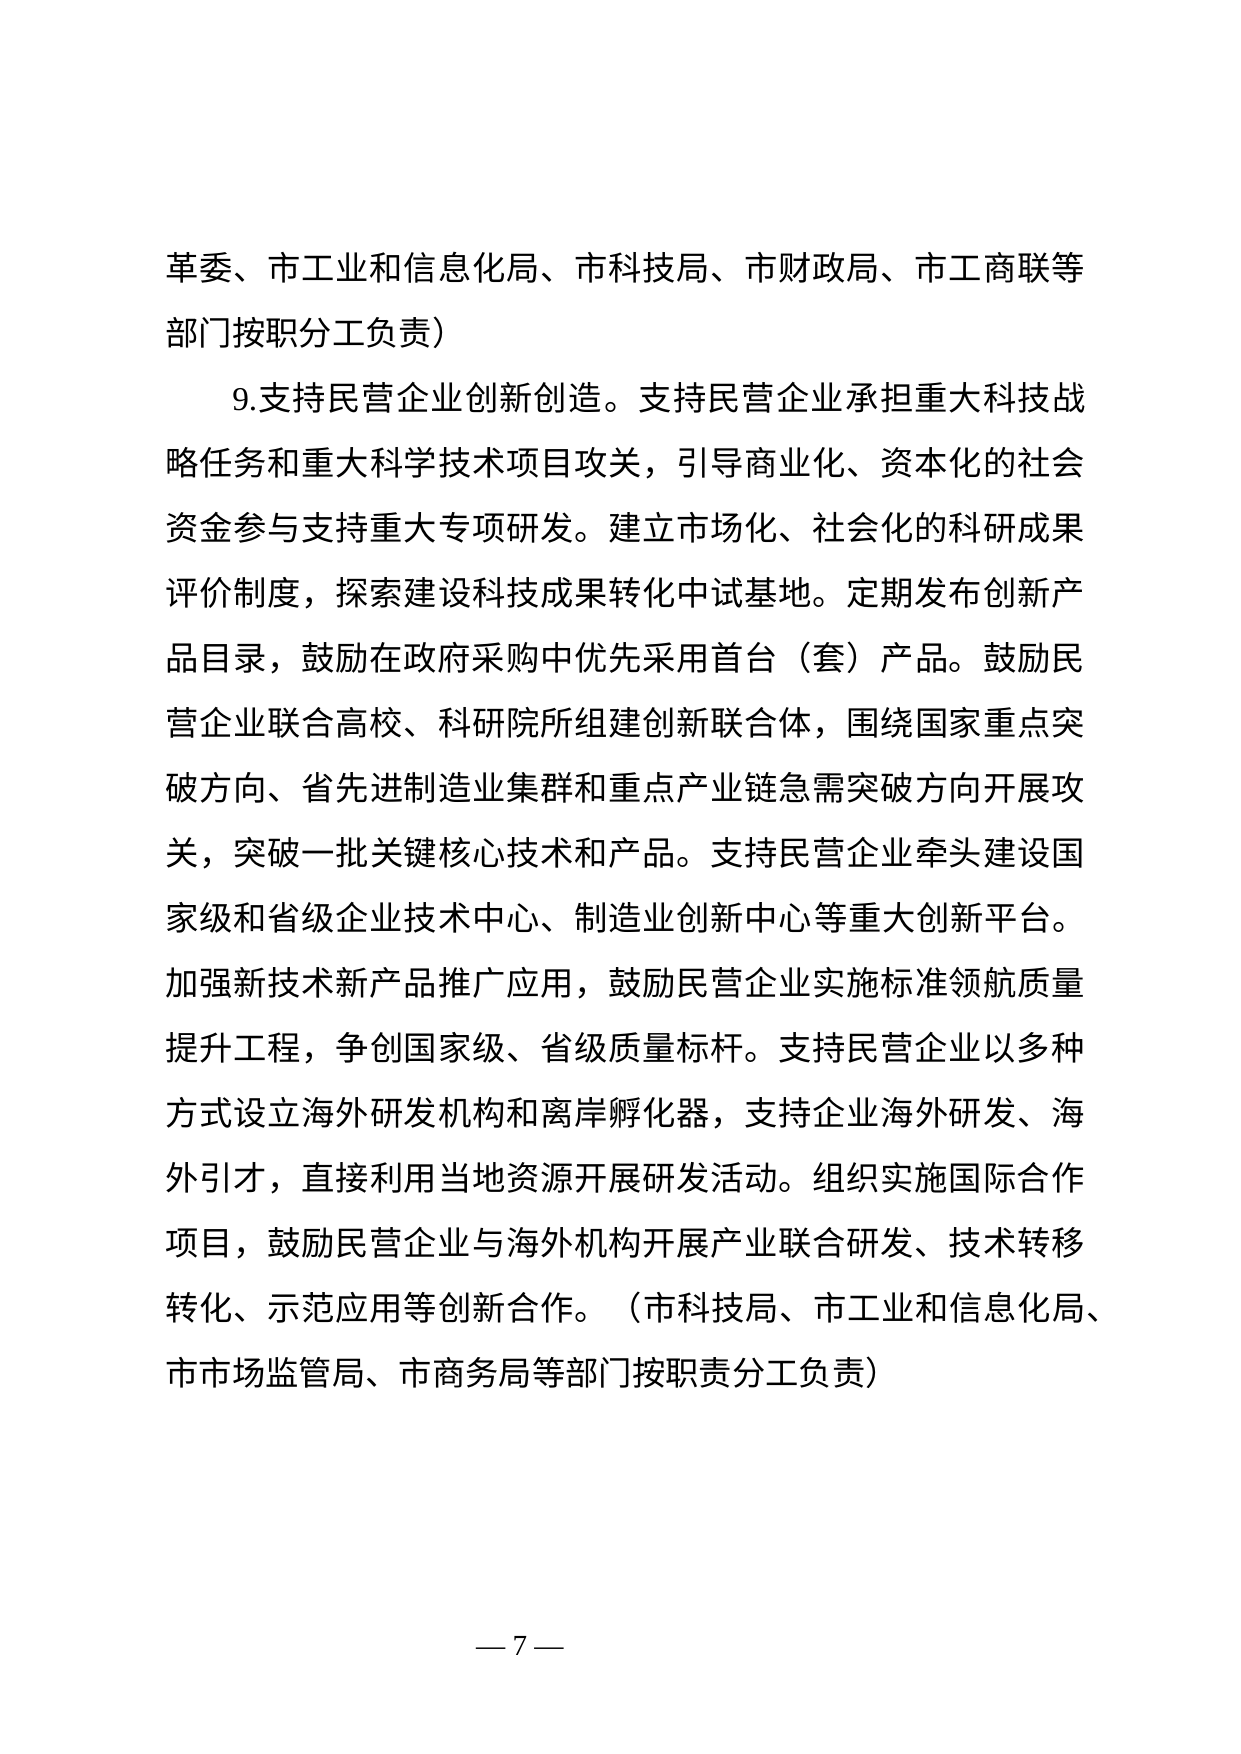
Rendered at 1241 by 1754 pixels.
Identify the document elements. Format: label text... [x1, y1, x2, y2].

list 9.支持民营企业创新创造。支持民营企业承担重大科技战略任务和重大科学技术项目攻关，引导商业化、资本化的社会资金参与支持重大专项研发。建立市场化、社会化的科研成果评价制度，探索建设科技成果转化中试基地。定期发布创新产品目录，鼓励在政府采购中优先采用首台（套）产品。鼓励民营企业联合高校、科研院所组建创新联合体，围绕国家重点突破方向、省先进制造业集群和重点产业链急需突破方向开展攻关，突破一批关键核心技术和产品。支持民营企业牵头建设国家级和省级企业技术中心、制造业创新中心等重大创新平台。加强新技术新产品推广应用，鼓励民营企业实施标准领航质量提升工程，争创国家级、省级质量标杆。支持民营企业以多种方式设立海外研发机构和离岸孵化器，支持企业海外研发、海外引才，直接利用当地资源开展研发活动。组织实施国际合作项目，鼓励民营企业与海外机构开展产业联合研发、技术转移转化、示范应用等创新合作。（市科技局、市工业和信息化局、市市场监管局、市商务局等部门按职责分工负责） [165, 363, 1087, 1467]
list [165, 233, 1087, 363]
